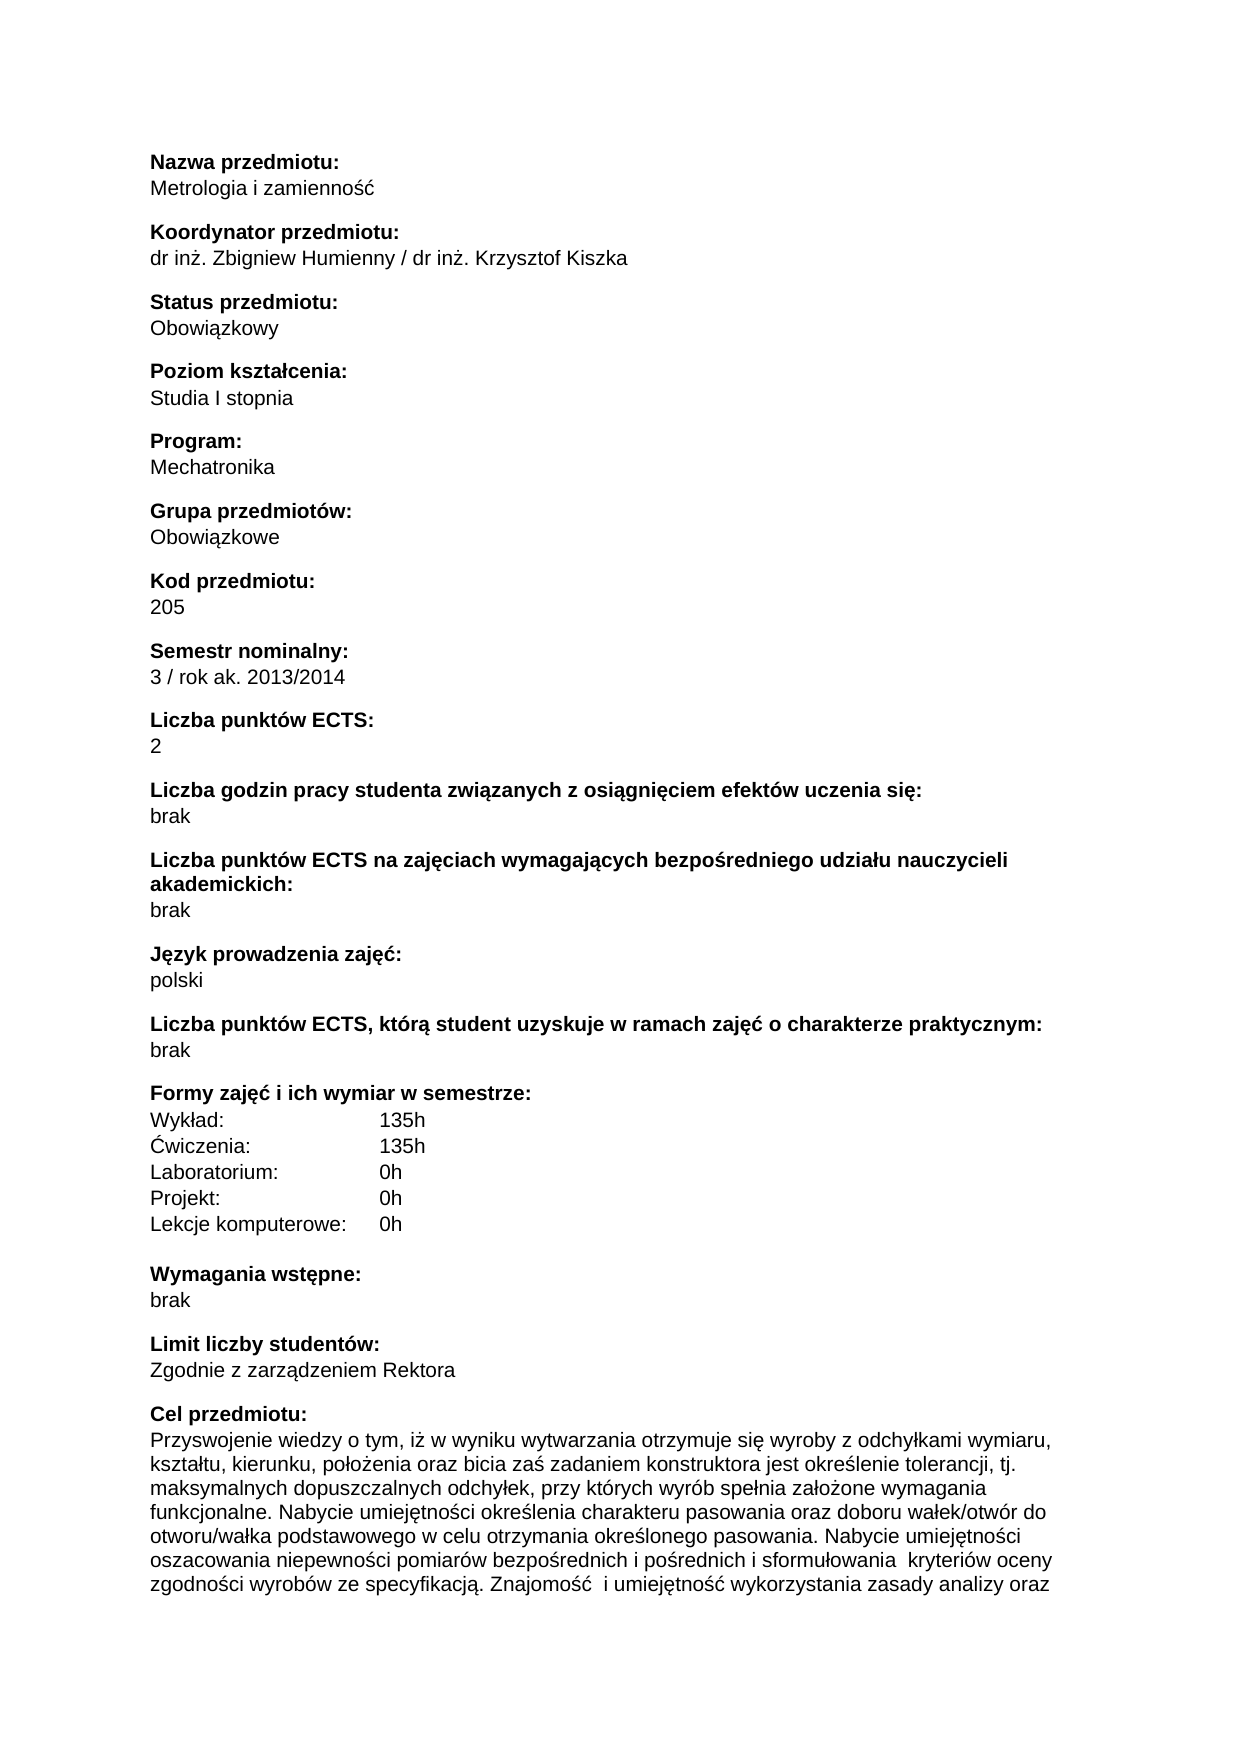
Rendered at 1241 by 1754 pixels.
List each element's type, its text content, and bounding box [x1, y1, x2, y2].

text Kod przedmiotu: [150, 569, 1090, 593]
text brak [150, 898, 1090, 922]
text Semestr nominalny: [150, 638, 1090, 662]
text 3 / rok ak. 2013/2014 [150, 664, 1090, 688]
table_cell Projekt: [140, 1186, 367, 1210]
text Liczba punktów ECTS, którą student uzyskuje w ramach zajęć o charakterze praktycznym: [150, 1011, 1090, 1035]
text Cel przedmiotu: [150, 1402, 1090, 1426]
text Metrologia i zamienność [150, 176, 1090, 200]
text 205 [150, 595, 1090, 619]
text Status przedmiotu: [150, 289, 1090, 313]
text Liczba godzin pracy studenta związanych z osiągnięciem efektów uczenia się: [150, 778, 1090, 802]
text Język prowadzenia zajęć: [150, 942, 1090, 966]
text 2 [150, 734, 1090, 758]
table_cell Ćwiczenia: [140, 1134, 367, 1158]
text Program: [150, 429, 1090, 453]
text Grupa przedmiotów: [150, 499, 1090, 523]
text Liczba punktów ECTS: [150, 708, 1090, 732]
table_cell Laboratorium: [140, 1160, 367, 1184]
text Poziom kształcenia: [150, 359, 1090, 383]
text Obowiązkowy [150, 316, 1090, 339]
table_cell 0h [369, 1210, 597, 1236]
table_cell 0h [369, 1184, 597, 1210]
text polski [150, 968, 1090, 992]
text Mechatronika [150, 455, 1090, 479]
table_cell 0h [369, 1158, 597, 1184]
table_header Wykład: [140, 1108, 367, 1132]
table_cell 135h [369, 1132, 597, 1158]
text Limit liczby studentów: [150, 1332, 1090, 1356]
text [150, 1428, 1090, 1595]
text Studia I stopnia [150, 385, 1090, 409]
text Koordynator przedmiotu: [150, 220, 1090, 244]
text Liczba punktów ECTS na zajęciach wymagających bezpośredniego udziału nauczycieli akademickich: [150, 848, 1090, 896]
table_header 135h [369, 1108, 597, 1132]
table_cell Lekcje komputerowe: [140, 1212, 367, 1236]
text brak [150, 1037, 1090, 1061]
text brak [150, 804, 1090, 828]
text brak [150, 1288, 1090, 1312]
text dr inż. Zbigniew Humienny / dr inż. Krzysztof Kiszka [150, 246, 1090, 270]
text Zgodnie z zarządzeniem Rektora [150, 1358, 1090, 1382]
text Obowiązkowe [150, 525, 1090, 549]
text Nazwa przedmiotu: [150, 150, 1090, 174]
text Formy zajęć i ich wymiar w semestrze: [150, 1081, 1090, 1105]
text Wymagania wstępne: [150, 1262, 1090, 1286]
